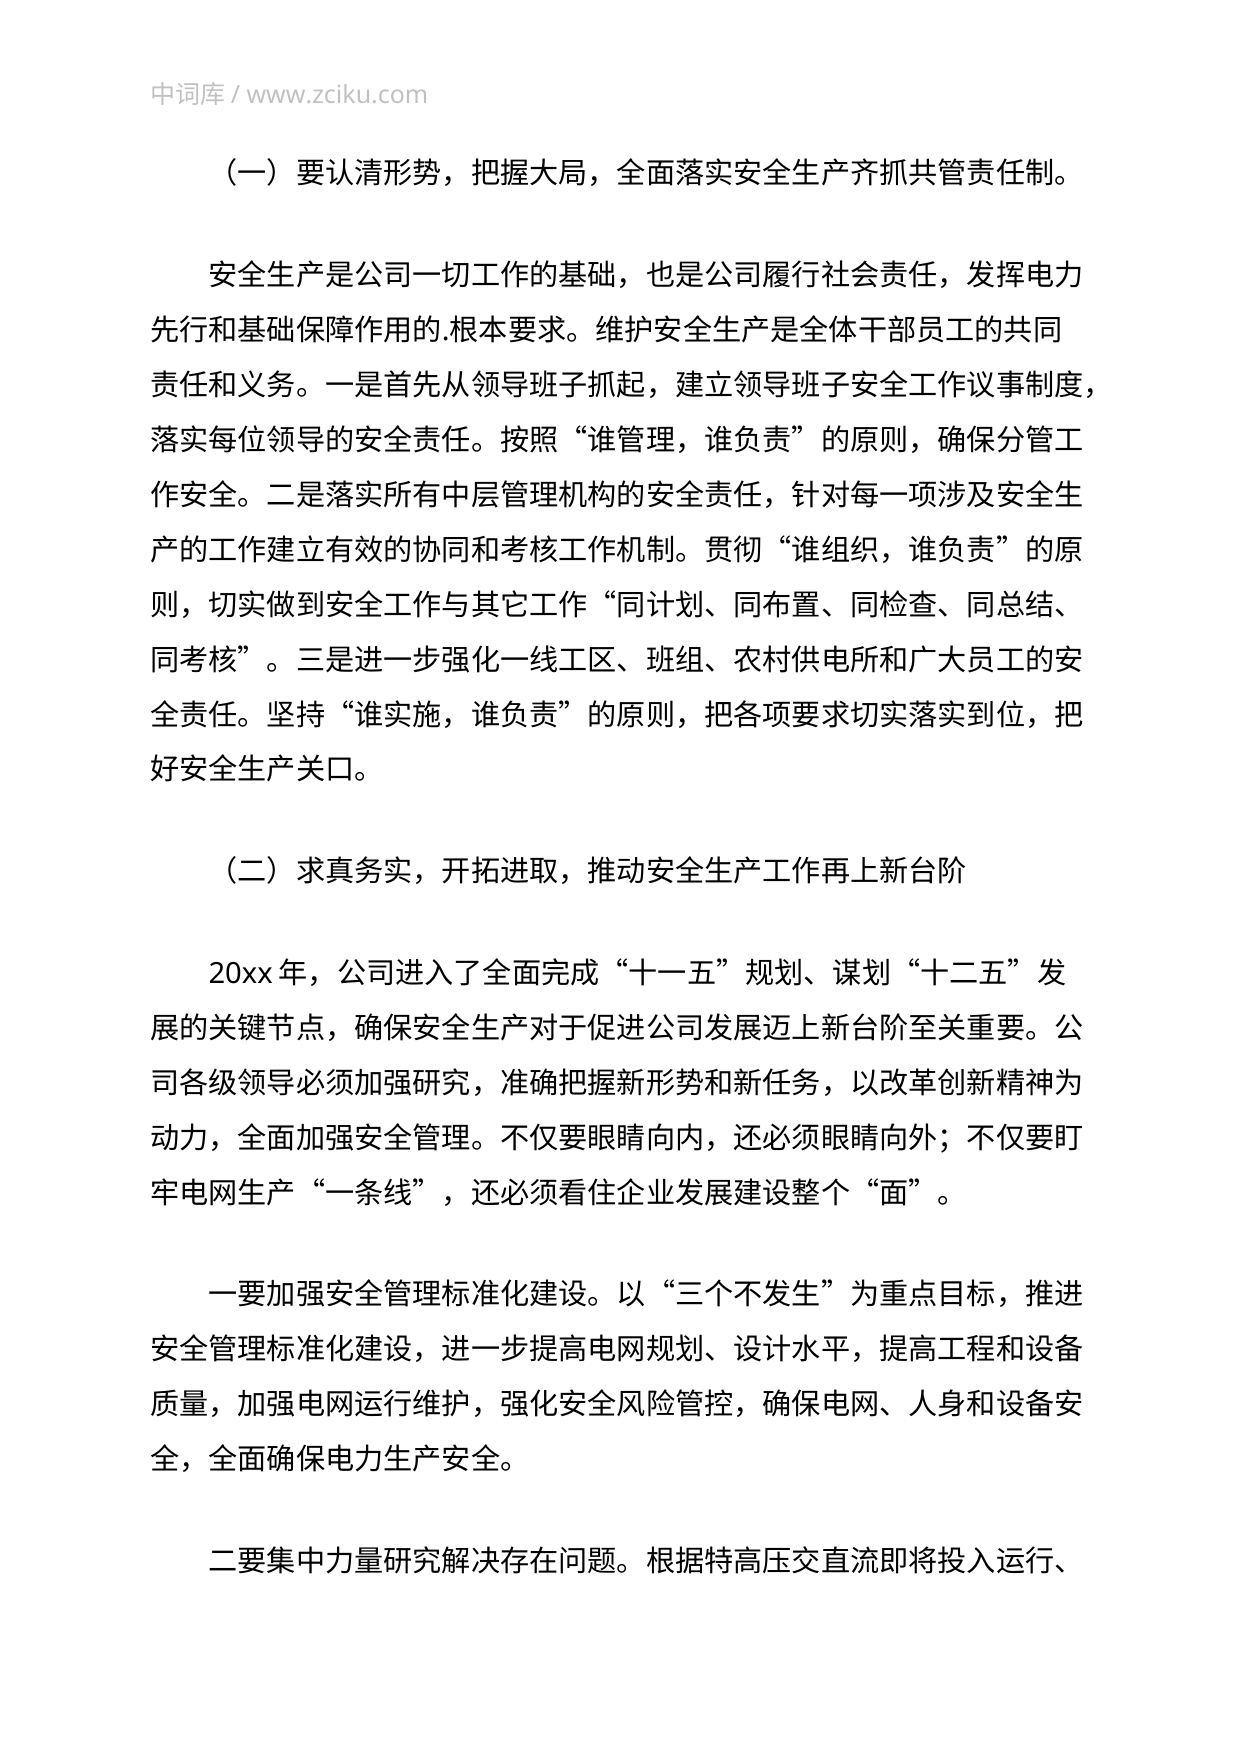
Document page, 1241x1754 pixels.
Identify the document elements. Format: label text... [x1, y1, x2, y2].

text 20xx年，公司进入了全面完成“十一五”规划、谋划“十二五”发展的关键节点，确保安全生产对于促进公司发展迈上新台阶至关重要。公司各级领导必须加强研究，准确把握新形势和新任务，以改革创新精神为动力，全面加强安全管理。不仅要眼睛向内，还必须眼睛向外；不仅要盯牢电网生产“一条线”，还必须看住企业发展建设整个“面”。 [150, 949, 1090, 1211]
text 一要加强安全管理标准化建设。以“三个不发生”为重点目标，推进安全管理标准化建设，进一步提高电网规划、设计水平，提高工程和设备质量，加强电网运行维护，强化安全风险管控，确保电网、人身和设备安全，全面确保电力生产安全。 [150, 1271, 1090, 1478]
text 安全生产是公司一切工作的基础，也是公司履行社会责任，发挥电力先行和基础保障作用的.根本要求。维护安全生产是全体干部员工的共同责任和义务。一是首先从领导班子抓起，建立领导班子安全工作议事制度，落实每位领导的安全责任。按照“谁管理，谁负责”的原则，确保分管工作安全。二是落实所有中层管理机构的安全责任，针对每一项涉及安全生产的工作建立有效的协同和考核工作机制。贯彻“谁组织，谁负责”的原则，切实做到安全工作与其它工作“同计划、同布置、同检查、同总结、同考核”。三是进一步强化一线工区、班组、农村供电所和广大员工的安全责任。坚持“谁实施，谁负责”的原则，把各项要求切实落实到位，把好安全生产关口。 [150, 252, 1090, 788]
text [150, 1537, 1090, 1580]
text （二）求真务实，开拓进取，推动安全生产工作再上新台阶 [150, 848, 1090, 890]
text （一）要认清形势，把握大局，全面落实安全生产齐抓共管责任制。 [150, 150, 1090, 192]
